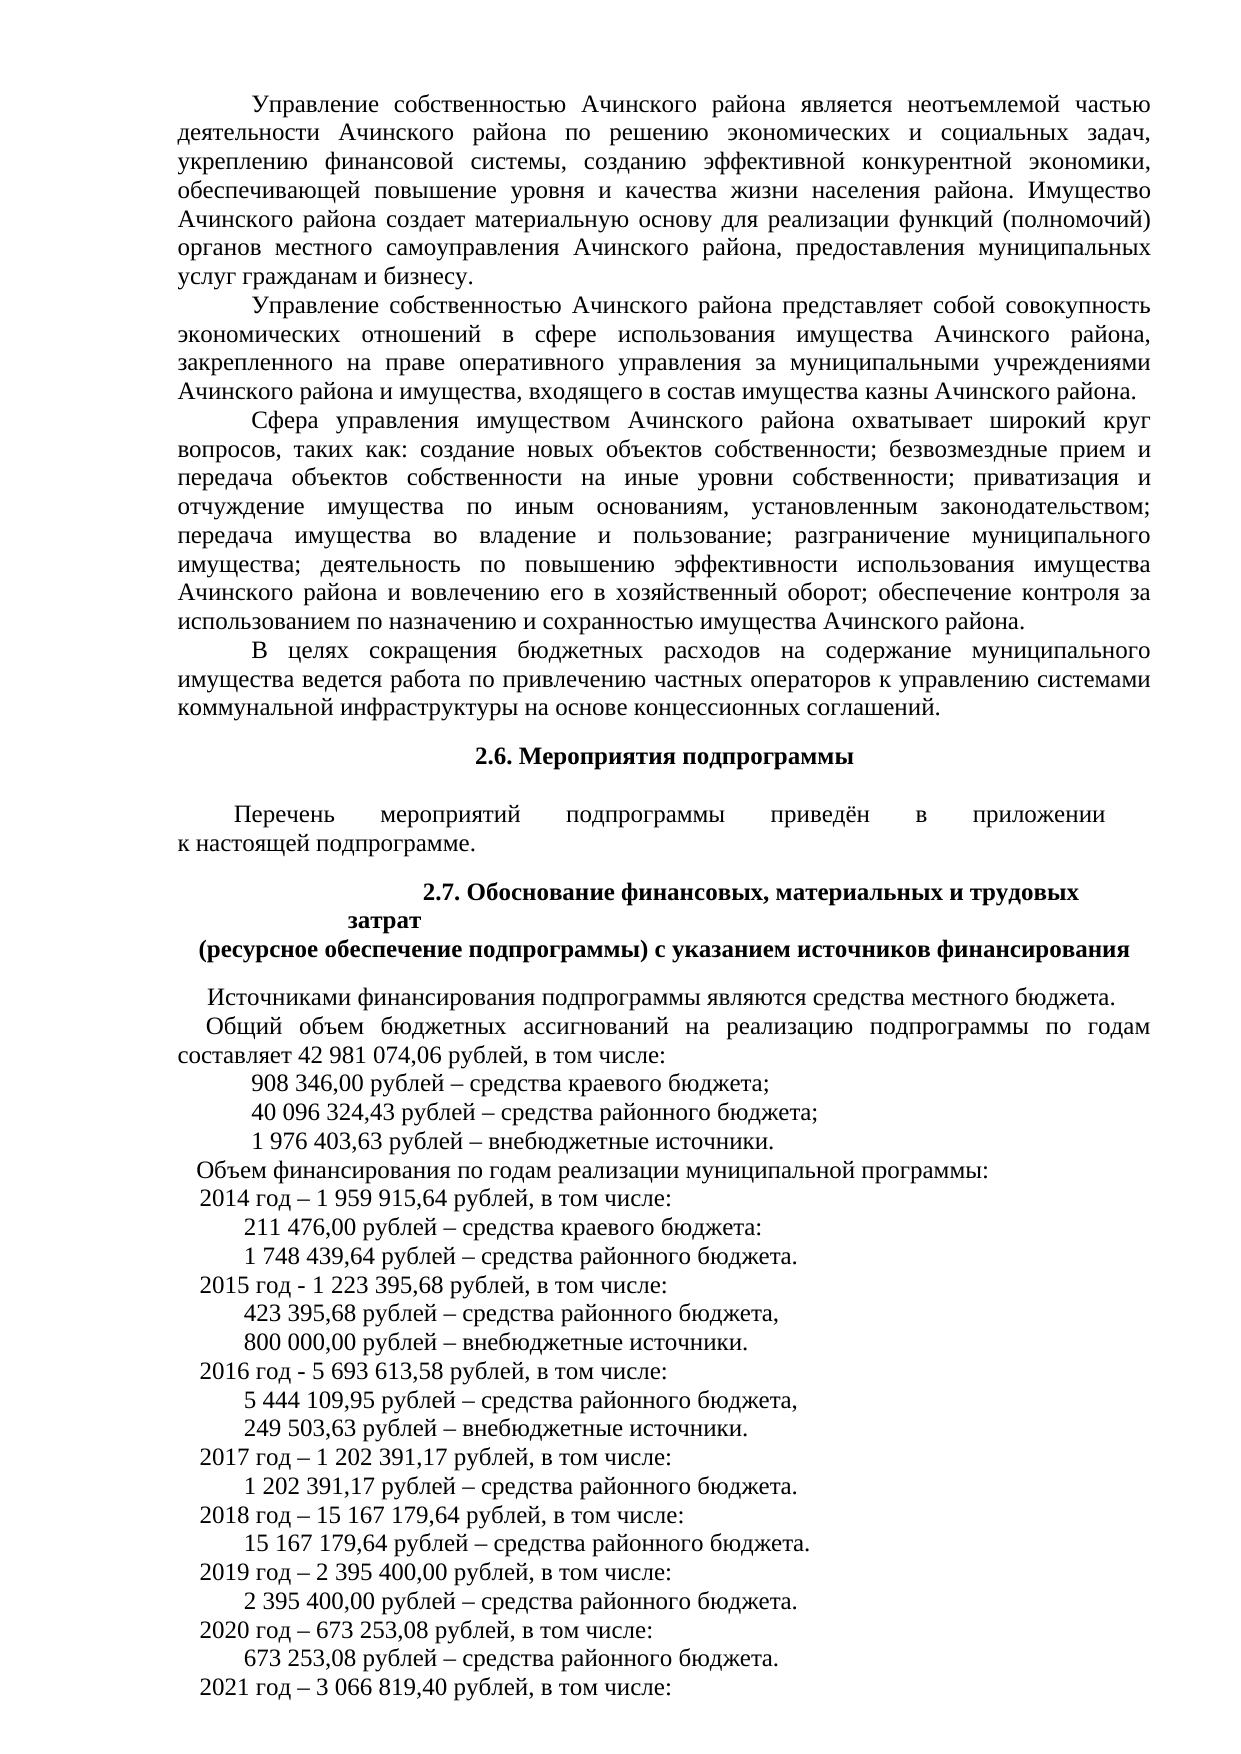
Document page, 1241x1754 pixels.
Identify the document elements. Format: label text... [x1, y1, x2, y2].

text 800 000,00 рублей – внебюджетные источники. [177, 1327, 1152, 1356]
text Источниками финансирования подпрограммы являются средства местного бюджета. [177, 982, 1152, 1011]
text В целях сокращения бюджетных расходов на содержание муниципального имущества ведется работа по привлечению частных операторов к управлению системами коммунальной инфраструктуры на основе концессионных соглашений. [177, 635, 1152, 721]
text 5 444 109,95 рублей – средства районного бюджета, [177, 1385, 1152, 1413]
text Сфера управления имуществом Ачинского района охватывает широкий круг вопросов, таких как: создание новых объектов собственности; безвозмездные прием и передача объектов собственности на иные уровни собственности; приватизация и отчуждение имущества по иным основаниям, установленным законодательством; передача имущества во владение и пользование; разграничение муниципального имущества; деятельность по повышению эффективности использования имущества Ачинского района и вовлечению его в хозяйственный оборот; обеспечение контроля за использованием по назначению и сохранностью имущества Ачинского района. [177, 405, 1152, 635]
text 2019 год – 2 395 400,00 рублей, в том числе: [177, 1557, 1152, 1586]
text 2020 год – 673 253,08 рублей, в том числе: [177, 1615, 1152, 1643]
text 1 202 391,17 рублей – средства районного бюджета. [177, 1471, 1152, 1500]
text 1 976 403,63 рублей – внебюджетные источники. [177, 1126, 1152, 1155]
list 2.7. Обоснование финансовых, материальных и трудовых затрат [348, 877, 1152, 934]
text Управление собственностью Ачинского района представляет собой совокупность экономических отношений в сфере использования имущества Ачинского района, закрепленного на праве оперативного управления за муниципальными учреждениями Ачинского района и имущества, входящего в состав имущества казны Ачинского района. [177, 290, 1152, 405]
text 423 395,68 рублей – средства районного бюджета, [177, 1298, 1152, 1327]
text 2015 год - 1 223 395,68 рублей, в том числе: [177, 1270, 1152, 1298]
text 211 476,00 рублей – средства краевого бюджета: [177, 1212, 1152, 1241]
text Общий объем бюджетных ассигнований на реализацию подпрограммы по годам составляет 42 981 074,06 рублей, в том числе: [177, 1011, 1152, 1068]
text 2 395 400,00 рублей – средства районного бюджета. [177, 1586, 1152, 1615]
text 908 346,00 рублей – средства краевого бюджета; [177, 1068, 1152, 1097]
text 40 096 324,43 рублей – средства районного бюджета; [177, 1097, 1152, 1126]
text 15 167 179,64 рублей – средства районного бюджета. [177, 1528, 1152, 1557]
text 2021 год – 3 066 819,40 рублей, в том числе: [177, 1672, 1152, 1701]
text 2017 год – 1 202 391,17 рублей, в том числе: [177, 1442, 1152, 1471]
text 2.6. Мероприятия подпрограммы [177, 741, 1152, 770]
text 1 748 439,64 рублей – средства районного бюджета. [177, 1241, 1152, 1270]
text 2014 год – 1 959 915,64 рублей, в том числе: [177, 1183, 1152, 1212]
text 2016 год - 5 693 613,58 рублей, в том числе: [177, 1356, 1152, 1385]
text 2018 год – 15 167 179,64 рублей, в том числе: [177, 1500, 1152, 1528]
text Управление собственностью Ачинского района является неотъемлемой частью деятельности Ачинского района по решению экономических и социальных задач, укреплению финансовой системы, созданию эффективной конкурентной экономики, обеспечивающей повышение уровня и качества жизни населения района. Имущество Ачинского района создает материальную основу для реализации функций (полномочий) органов местного самоуправления Ачинского района, предоставления муниципальных услуг гражданам и бизнесу. [177, 89, 1152, 290]
text Объем финансирования по годам реализации муниципальной программы: [177, 1155, 1152, 1183]
text Перечень мероприятий подпрограммы приведён в приложении к настоящей подпрограмме. [177, 799, 1152, 856]
text 673 253,08 рублей – средства районного бюджета. [177, 1643, 1152, 1672]
text (ресурсное обеспечение подпрограммы) с указанием источников финансирования [177, 934, 1152, 963]
text 249 503,63 рублей – внебюджетные источники. [177, 1413, 1152, 1442]
